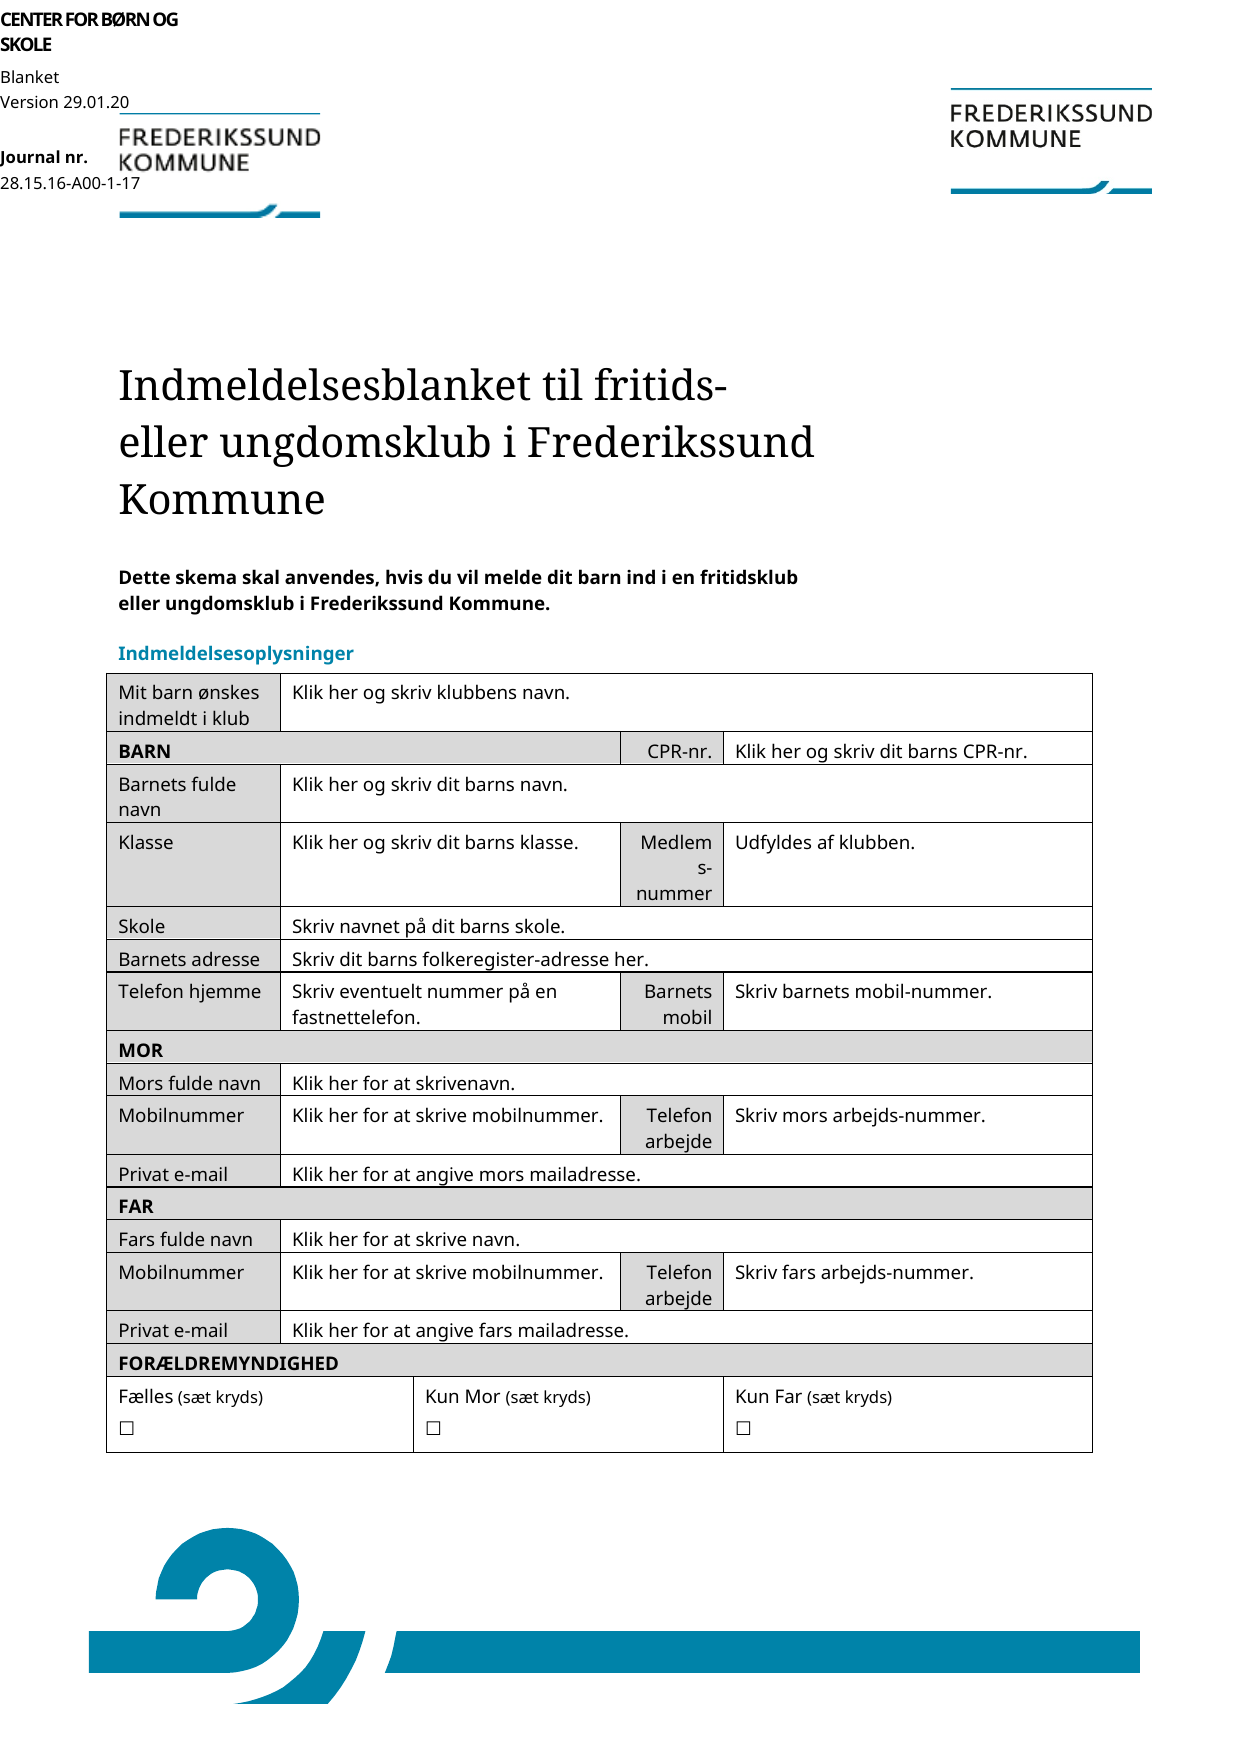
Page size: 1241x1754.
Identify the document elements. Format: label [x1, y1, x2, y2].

picture [950, 90, 1152, 194]
picture [119, 115, 321, 218]
